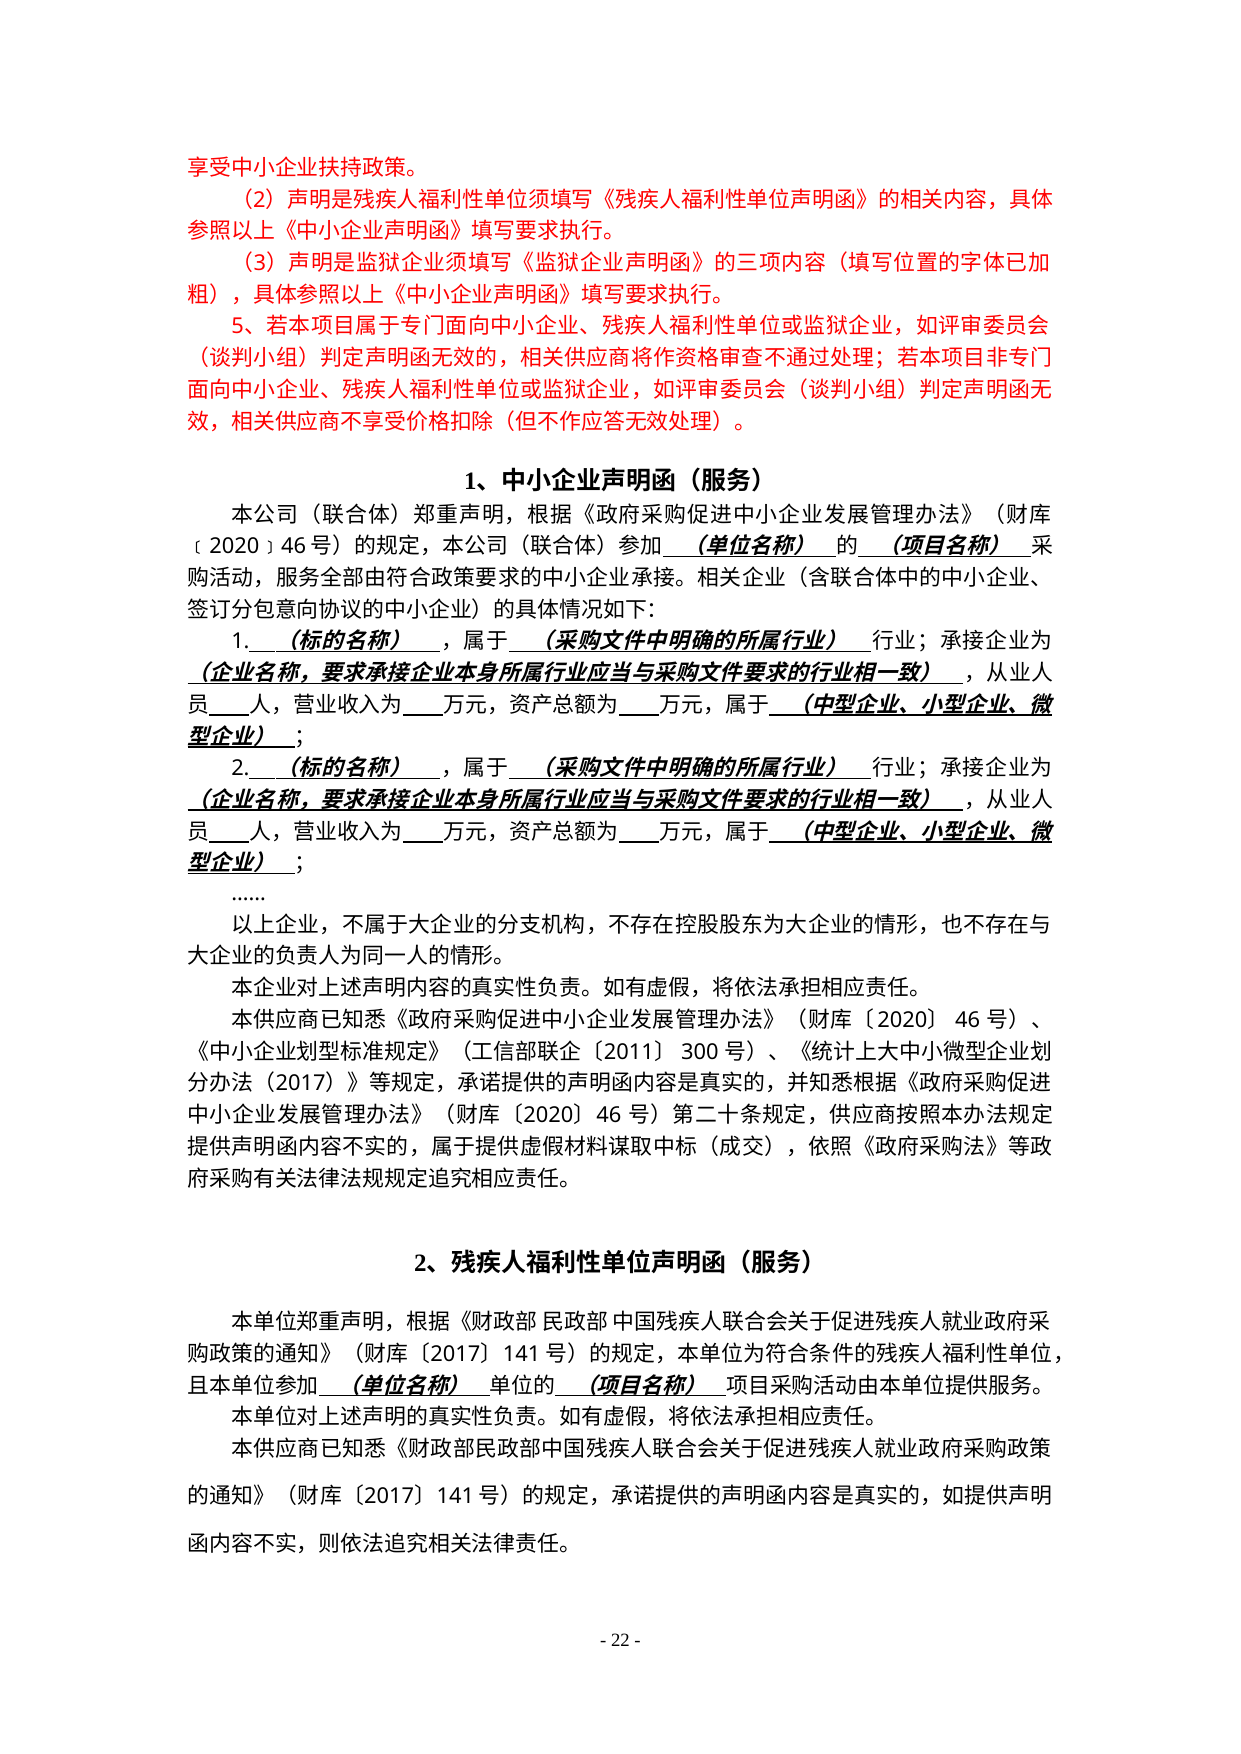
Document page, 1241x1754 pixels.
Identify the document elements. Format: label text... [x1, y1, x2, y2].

text 1、中小企业声明函（服务） [187, 461, 1053, 497]
text 本供应商已知悉《财政部民政部中国残疾人联合会关于促进残疾人就业政府采购政策的通知》（财库〔2017〕141号）的规定，承诺提供的声明函内容是真实的，如提供声明函内容不实，则依法追究相关法律责任。 [187, 1431, 1053, 1558]
text 本供应商已知悉《政府采购促进中小企业发展管理办法》（财库〔2020〕 46 号）、《中小企业划型标准规定》（工信部联企〔2011〕 300 号）、《统计上大中小微型企业划分办法（2017）》等规定，承诺提供的声明函内容是真实的，并知悉根据《政府采购促进中小企业发展管理办法》（财库〔2020〕46 号）第二十条规定，供应商按照本办法规定提供声明函内容不实的，属于提供虚假材料谋取中标（成交），依照《政府采购法》等政府采购有关法律法规规定追究相应责任。 [187, 1002, 1053, 1192]
text …… [187, 877, 1053, 907]
text 1. （标的名称） ，属于 （采购文件中明确的所属行业） 行业；承接企业为 （企业名称，要求承接企业本身所属行业应当与采购文件要求的行业相一致） ，从业人员 人，营业收入为 万元，资产总额为 万元，属于 （中型企业、小型企业、微型企业） ； [187, 623, 1053, 750]
text （2）声明是残疾人福利性单位须填写《残疾人福利性单位声明函》的相关内容，具体参照以上《中小企业声明函》填写要求执行。 [187, 182, 1053, 245]
text 本企业对上述声明内容的真实性负责。如有虚假，将依法承担相应责任。 [187, 970, 1053, 1002]
text 5、若本项目属于专门面向中小企业、残疾人福利性单位或监狱企业，如评审委员会（谈判小组）判定声明函无效的，相关供应商将作资格审查不通过处理；若本项目非专门面向中小企业、残疾人福利性单位或监狱企业，如评审委员会（谈判小组）判定声明函无效，相关供应商不享受价格扣除（但不作应答无效处理）。 [187, 308, 1053, 435]
text 以上企业，不属于大企业的分支机构，不存在控股股东为大企业的情形，也不存在与大企业的负责人为同一人的情形。 [187, 907, 1053, 970]
text 本单位郑重声明，根据《财政部 民政部 中国残疾人联合会关于促进残疾人就业政府采购政策的通知》（财库〔2017〕141号）的规定，本单位为符合条件的残疾人福利性单位，且本单位参加 （单位名称） 单位的 （项目名称） 项目采购活动由本单位提供服务。 [187, 1304, 1053, 1399]
text 2. （标的名称） ，属于 （采购文件中明确的所属行业） 行业；承接企业为 （企业名称，要求承接企业本身所属行业应当与采购文件要求的行业相一致） ，从业人员 人，营业收入为 万元，资产总额为 万元，属于 （中型企业、小型企业、微型企业） ； [187, 750, 1053, 877]
text 2、残疾人福利性单位声明函（服务） [187, 1243, 1053, 1279]
text 本单位对上述声明的真实性负责。如有虚假，将依法承担相应责任。 [187, 1399, 1053, 1431]
text （3）声明是监狱企业须填写《监狱企业声明函》的三项内容（填写位置的字体已加粗），具体参照以上《中小企业声明函》填写要求执行。 [187, 245, 1053, 308]
text 本公司（联合体）郑重声明，根据《政府采购促进中小企业发展管理办法》（财库﹝2020﹞46号）的规定，本公司（联合体）参加 （单位名称） 的 （项目名称） 采购活动，服务全部由符合政策要求的中小企业承接。相关企业（含联合体中的中小企业、签订分包意向协议的中小企业）的具体情况如下： [187, 497, 1053, 623]
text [187, 150, 1053, 182]
